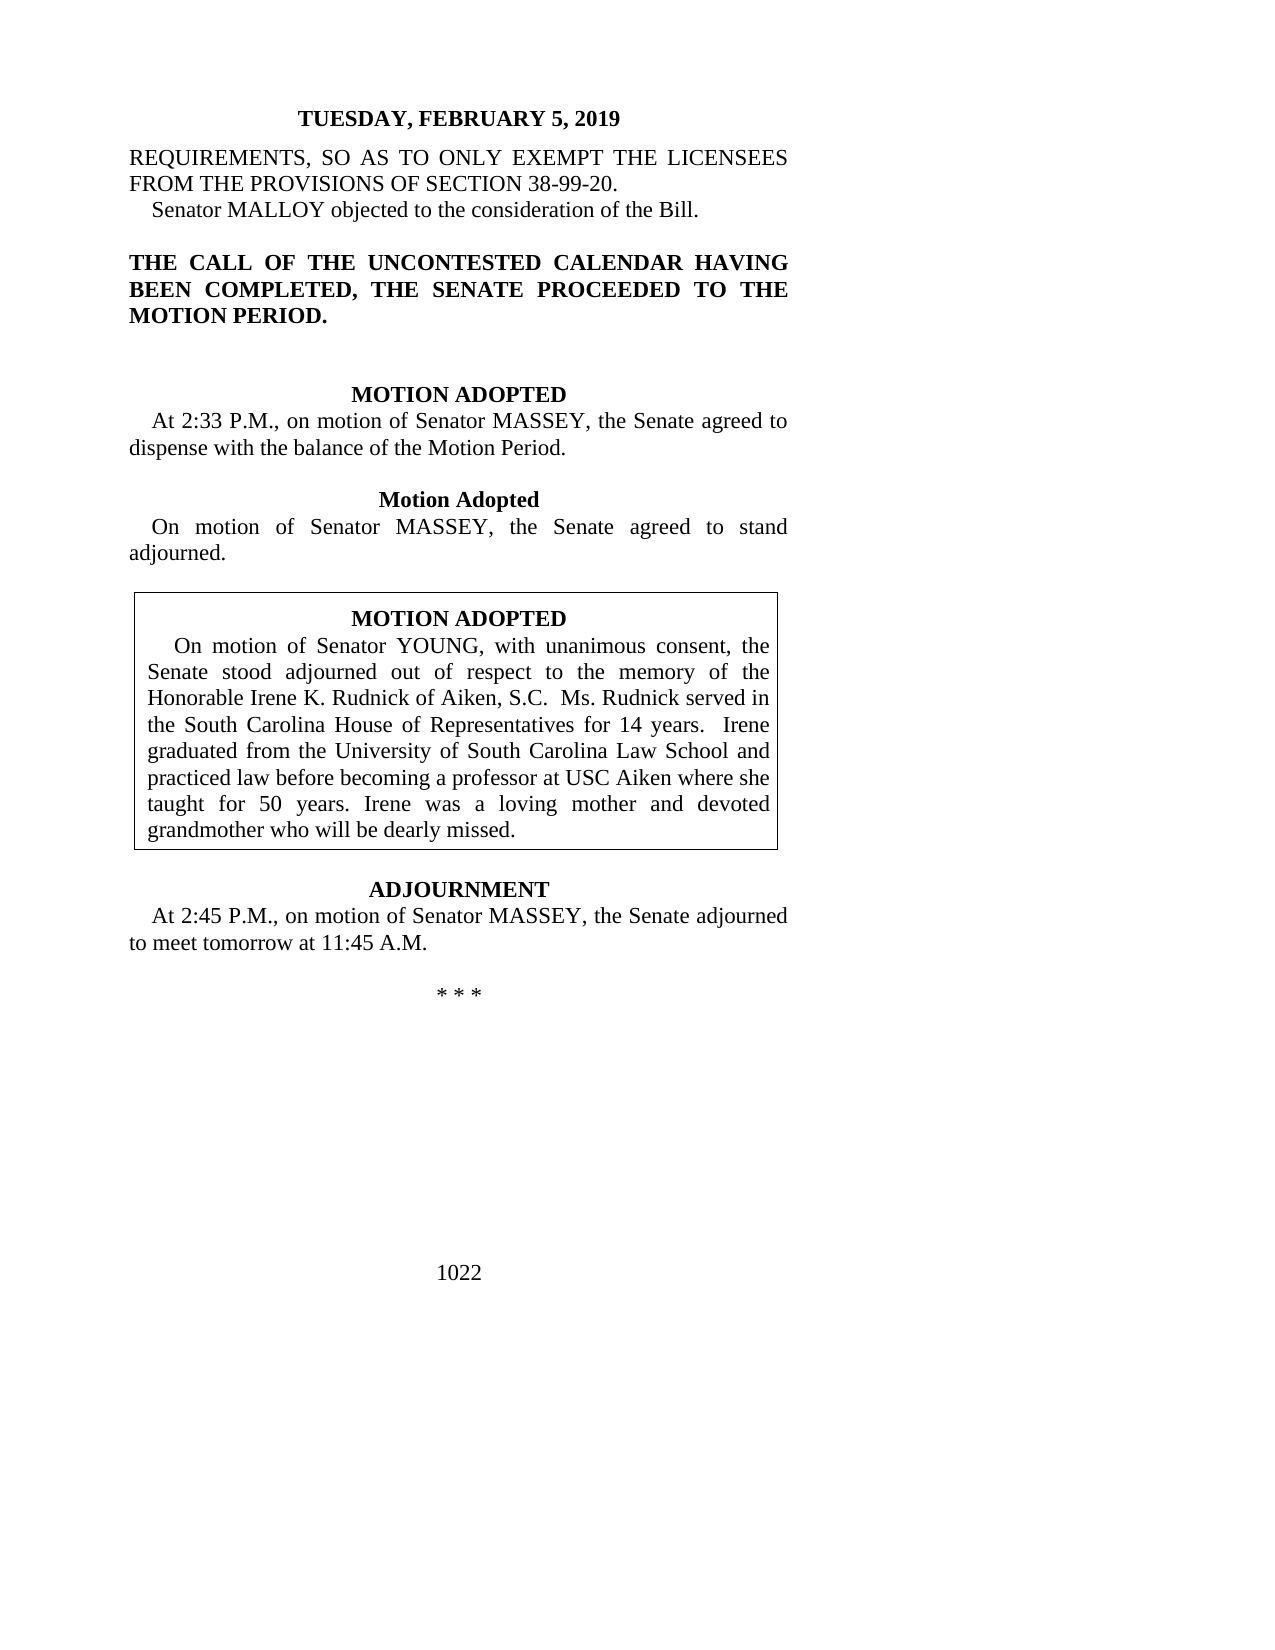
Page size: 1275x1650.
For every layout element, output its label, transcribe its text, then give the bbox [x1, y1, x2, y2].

text Motion Adopted [129, 486, 789, 513]
text THE CALL OF THE UNCONTESTED CALENDAR HAVING BEEN COMPLETED, THE SENATE PROCEEDED TO THE MOTION PERIOD. [129, 249, 789, 328]
text At 2:45 P.M., on motion of Senator MASSEY, the Senate adjourned to meet tomorrow at 11:45 A.M. [129, 903, 789, 955]
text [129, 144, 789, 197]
text ADJOURNMENT [129, 876, 789, 903]
text At 2:33 P.M., on motion of Senator MASSEY, the Senate agreed to dispense with the balance of the Motion Period. [129, 407, 789, 460]
text MOTION ADOPTED [135, 593, 777, 618]
text On motion of Senator MASSEY, the Senate agreed to stand adjourned. [129, 513, 789, 566]
text MOTION ADOPTED [129, 381, 789, 407]
text Senator MALLOY objected to the consideration of the Bill. [129, 197, 789, 223]
text * * * [129, 982, 789, 1008]
text On motion of Senator YOUNG, with unanimous consent, the Senate stood adjourned out of respect to the memory of the Honorable Irene K. Rudnick of Aiken, S.C. Ms. Rudnick served in the South Carolina House of Representatives for 14 years. Irene graduated from the University of South Carolina Law School and practiced law before becoming a professor at USC Aiken where she taught for 50 years. Irene was a loving mother and devoted grandmother who will be dearly missed. [135, 618, 777, 849]
